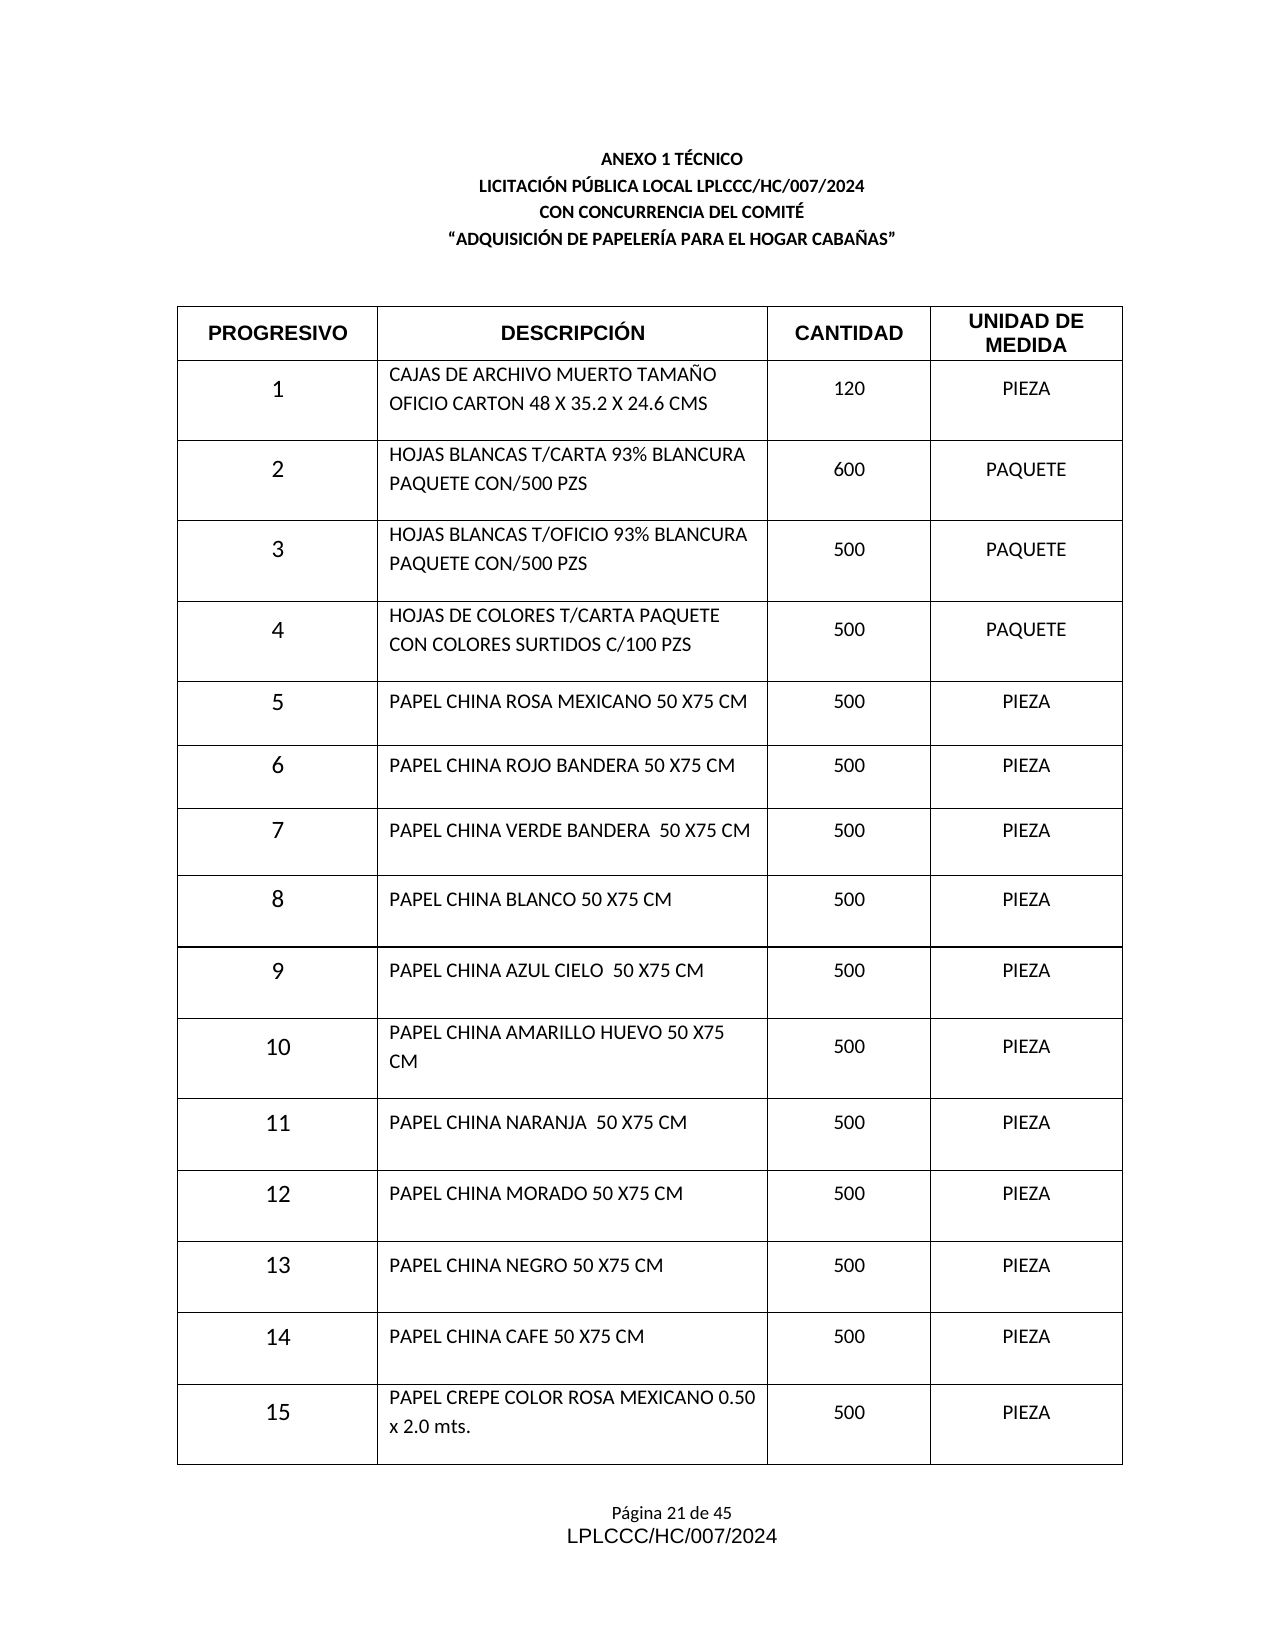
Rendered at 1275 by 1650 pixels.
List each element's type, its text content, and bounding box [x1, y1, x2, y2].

table_cell PAPEL CHINA CAFE 50 X75 CM [378, 1313, 767, 1383]
table_cell PAPEL CHINA BLANCO 50 X75 CM [378, 876, 767, 946]
table_cell PIEZA [931, 1099, 1122, 1169]
table_cell PIEZA [931, 682, 1122, 745]
table_cell PIEZA [931, 809, 1122, 875]
table_cell PIEZA [931, 1171, 1122, 1241]
table_cell PAPEL CHINA AZUL CIELO 50 X75 CM [378, 948, 767, 1018]
text “ADQUISICIÓN DE PAPELERÍA PARA EL HOGAR CABAÑAS” [177, 227, 1167, 249]
table_cell 6 [178, 746, 377, 808]
table_cell 500 [768, 602, 930, 681]
table_cell 500 [768, 1385, 930, 1464]
table_cell 500 [768, 1313, 930, 1383]
table_header DESCRIPCIÓN [378, 307, 767, 360]
table_cell 9 [178, 948, 377, 1018]
table_cell 500 [768, 521, 930, 601]
table_cell PAPEL CHINA NARANJA 50 X75 CM [378, 1099, 767, 1169]
table_cell 500 [768, 1099, 930, 1169]
table_cell 500 [768, 746, 930, 808]
text CON CONCURRENCIA DEL COMITÉ [177, 200, 1167, 223]
table_cell 15 [178, 1385, 377, 1464]
table_cell 500 [768, 948, 930, 1018]
table_cell HOJAS BLANCAS T/OFICIO 93% BLANCURA PAQUETE CON/500 PZS [378, 521, 767, 601]
table_cell PIEZA [931, 1019, 1122, 1098]
table_cell 500 [768, 876, 930, 946]
table_header UNIDAD DE MEDIDA [931, 307, 1122, 360]
table_cell 13 [178, 1242, 377, 1312]
table_cell 500 [768, 682, 930, 745]
table_cell 3 [178, 521, 377, 601]
table_cell PIEZA [931, 1242, 1122, 1312]
table_cell HOJAS DE COLORES T/CARTA PAQUETE CON COLORES SURTIDOS C/100 PZS [378, 602, 767, 681]
table_cell PIEZA [931, 1385, 1122, 1464]
table_cell HOJAS BLANCAS T/CARTA 93% BLANCURA PAQUETE CON/500 PZS [378, 441, 767, 520]
table_cell PAPEL CHINA ROJO BANDERA 50 X75 CM [378, 746, 767, 808]
table_cell 2 [178, 441, 377, 520]
table_cell 14 [178, 1313, 377, 1383]
table_cell PIEZA [931, 1313, 1122, 1383]
text LICITACIÓN PÚBLICA LOCAL LPLCCC/HC/007/2024 [177, 174, 1167, 197]
table_cell 12 [178, 1171, 377, 1241]
table_cell 500 [768, 1019, 930, 1098]
table_cell 120 [768, 361, 930, 440]
table_cell PIEZA [931, 746, 1122, 808]
table_cell 10 [178, 1019, 377, 1098]
table_cell 500 [768, 1171, 930, 1241]
table_cell 7 [178, 809, 377, 875]
table_cell 600 [768, 441, 930, 520]
table_cell PIEZA [931, 361, 1122, 440]
table_cell PAPEL CHINA AMARILLO HUEVO 50 X75 CM [378, 1019, 767, 1098]
table_header PROGRESIVO [178, 307, 377, 360]
table_cell PAPEL CHINA VERDE BANDERA 50 X75 CM [378, 809, 767, 875]
table_cell 8 [178, 876, 377, 946]
table_cell 1 [178, 361, 377, 440]
table_cell PAPEL CHINA ROSA MEXICANO 50 X75 CM [378, 682, 767, 745]
table_cell 4 [178, 602, 377, 681]
table_cell PAQUETE [931, 441, 1122, 520]
table_cell PIEZA [931, 876, 1122, 946]
table_cell PAPEL CREPE COLOR ROSA MEXICANO 0.50 x 2.0 mts. [378, 1385, 767, 1464]
table_cell PAPEL CHINA NEGRO 50 X75 CM [378, 1242, 767, 1312]
table_cell PAQUETE [931, 602, 1122, 681]
table_cell PAPEL CHINA MORADO 50 X75 CM [378, 1171, 767, 1241]
table_cell 500 [768, 1242, 930, 1312]
table_header CANTIDAD [768, 307, 930, 360]
table_cell PAQUETE [931, 521, 1122, 601]
table_cell 5 [178, 682, 377, 745]
table_cell CAJAS DE ARCHIVO MUERTO TAMAÑO OFICIO CARTON 48 X 35.2 X 24.6 CMS [378, 361, 767, 440]
table_cell PIEZA [931, 948, 1122, 1018]
table_cell 500 [768, 809, 930, 875]
text ANEXO 1 TÉCNICO [177, 148, 1167, 171]
table_cell 11 [178, 1099, 377, 1169]
